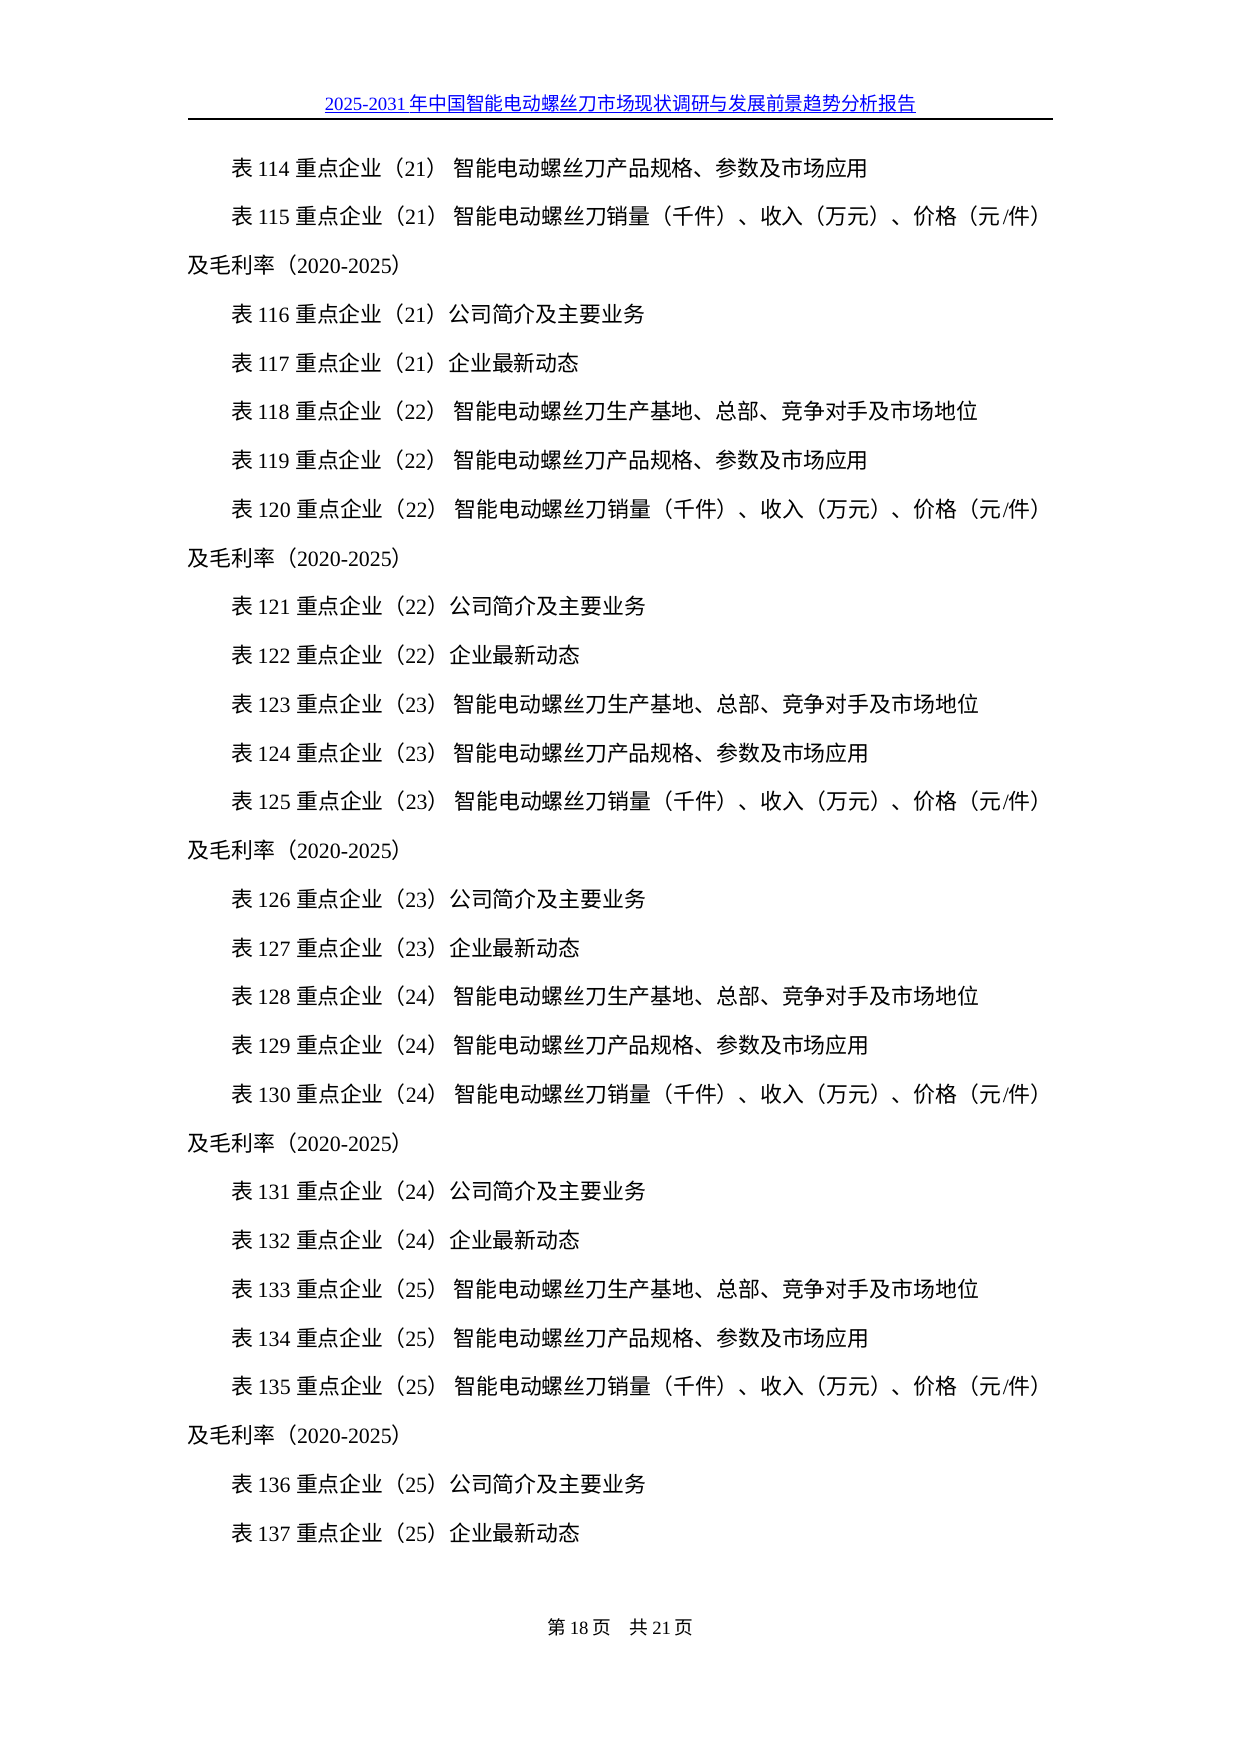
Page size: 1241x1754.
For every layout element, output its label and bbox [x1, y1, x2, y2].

text [187, 150, 1053, 1548]
